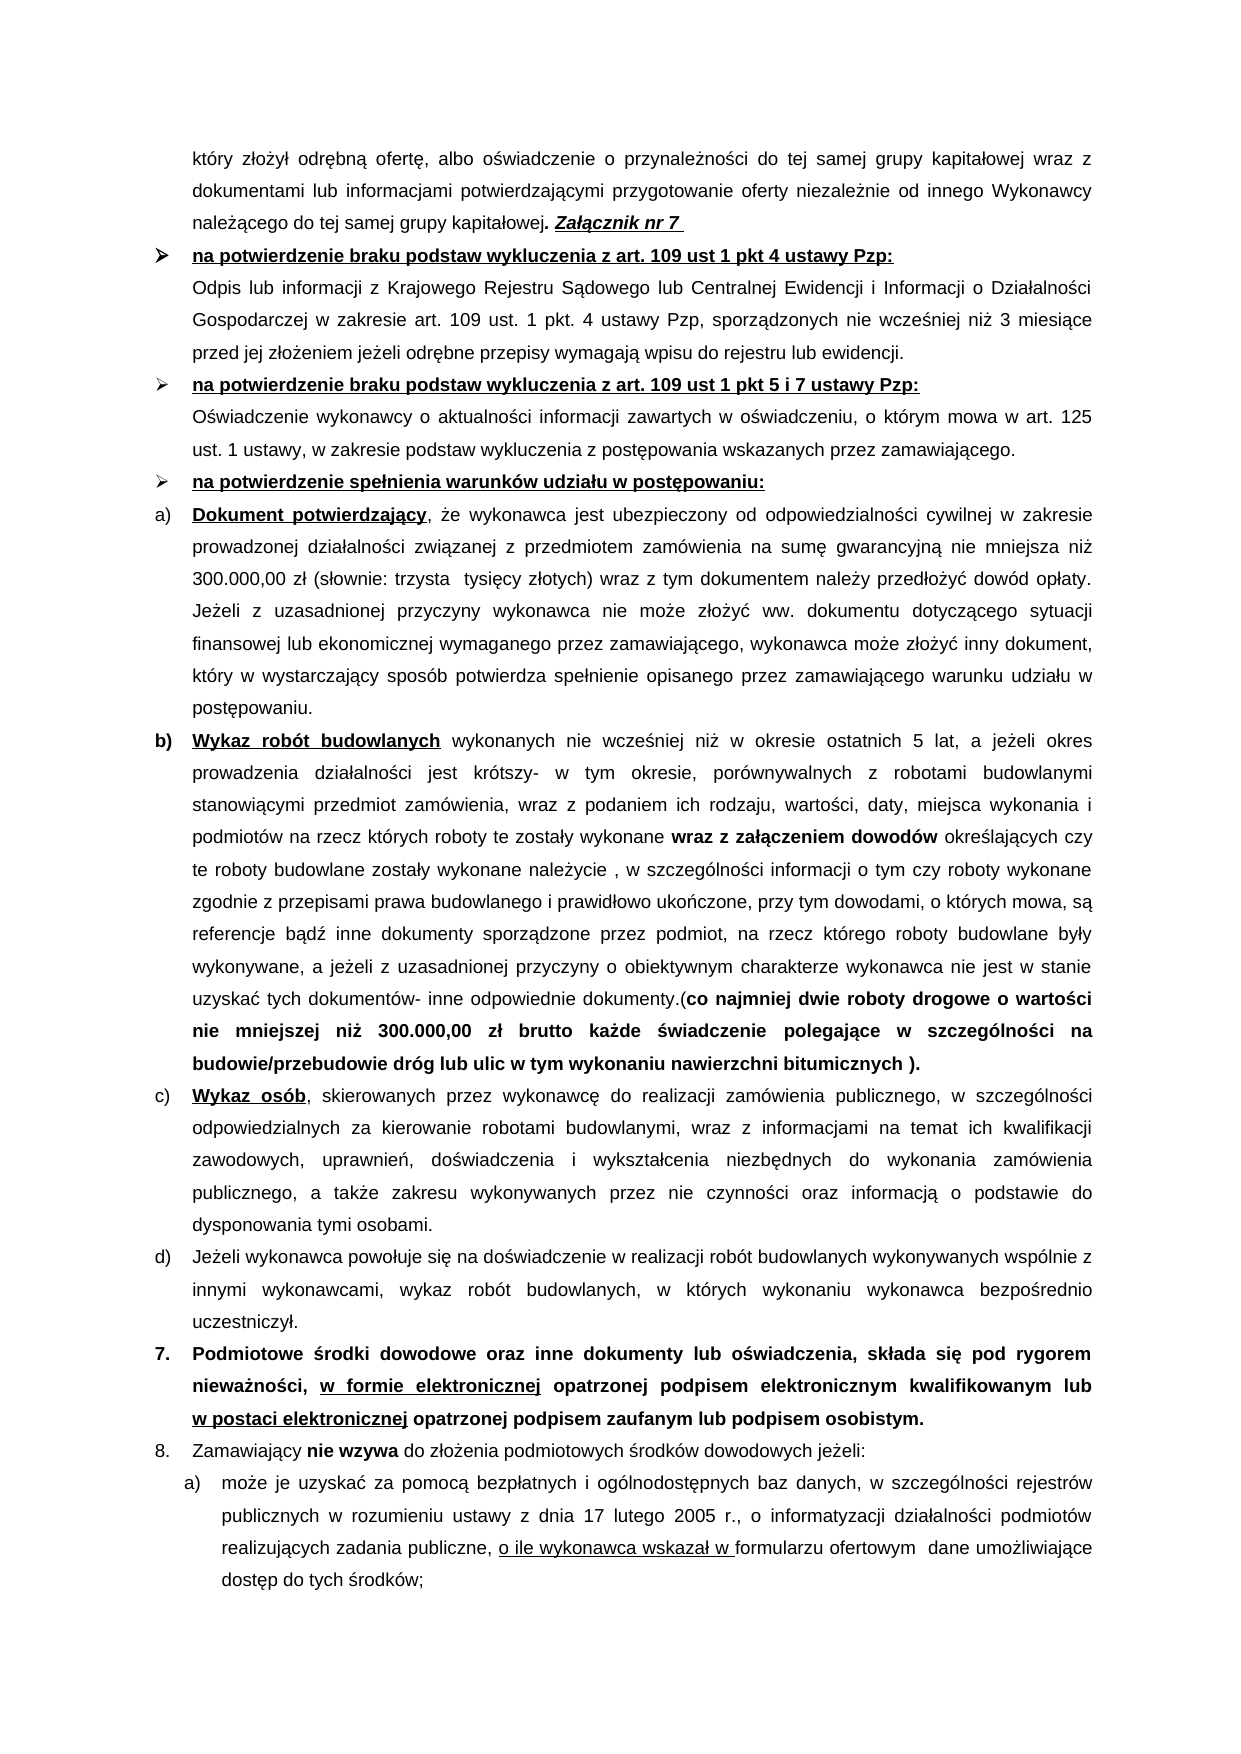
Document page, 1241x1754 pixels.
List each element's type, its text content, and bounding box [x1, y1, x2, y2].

list Zamawiający nie wzywa do złożenia podmiotowych środków dowodowych jeżeli: [154, 1440, 1093, 1461]
list Jeżeli wykonawca powołuje się na doświadczenie w realizacji robót budowlanych wykonywanych wspólnie z innymi wykonawcami, wykaz robót budowlanych, w których wykonaniu wykonawca bezpośrednio uczestniczył. [154, 1246, 1093, 1332]
list na potwierdzenie braku podstaw wykluczenia z art. 109 ust 1 pkt 5 i 7 ustawy Pzp: [154, 374, 1093, 396]
list Dokument potwierdzający, że wykonawca jest ubezpieczony od odpowiedzialności cywilnej w zakresie prowadzonej działalności związanej z przedmiotem zamówienia na sumę gwarancyjną nie mniejsza niż 300.000,00 zł (słownie: trzysta tysięcy złotych) wraz z tym dokumentem należy przedłożyć dowód opłaty. Jeżeli z uzasadnionej przyczyny wykonawca nie może złożyć ww. dokumentu dotyczącego sytuacji finansowej lub ekonomicznej wymaganego przez zamawiającego, wykonawca może złożyć inny dokument, który w wystarczający sposób potwierdza spełnienie opisanego przez zamawiającego warunku udziału w postępowaniu. [154, 503, 1093, 719]
list Podmiotowe środki dowodowe oraz inne dokumenty lub oświadczenia, składa się pod rygorem nieważności, w formie elektronicznej opatrzonej podpisem elektronicznym kwalifikowanym lub w postaci elektronicznej opatrzonej podpisem zaufanym lub podpisem osobistym. [154, 1343, 1093, 1429]
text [192, 148, 1093, 234]
list Odpis lub informacji z Krajowego Rejestru Sądowego lub Centralnej Ewidencji i Informacji o Działalności Gospodarczej w zakresie art. 109 ust. 1 pkt. 4 ustawy Pzp, sporządzonych nie wcześniej niż 3 miesiące przed jej złożeniem jeżeli odrębne przepisy wymagają wpisu do rejestru lub ewidencji. [192, 277, 1093, 363]
list na potwierdzenie spełnienia warunków udziału w postępowaniu: [154, 471, 1093, 493]
list Wykaz osób, skierowanych przez wykonawcę do realizacji zamówienia publicznego, w szczególności odpowiedzialnych za kierowanie robotami budowlanymi, wraz z informacjami na temat ich kwalifikacji zawodowych, uprawnień, doświadczenia i wykształcenia niezbędnych do wykonania zamówienia publicznego, a także zakresu wykonywanych przez nie czynności oraz informacją o podstawie do dysponowania tymi osobami. [154, 1085, 1093, 1235]
list Oświadczenie wykonawcy o aktualności informacji zawartych w oświadczeniu, o którym mowa w art. 125 ust. 1 ustawy, w zakresie podstaw wykluczenia z postępowania wskazanych przez zamawiającego. [192, 406, 1093, 460]
list Wykaz robót budowlanych wykonanych nie wcześniej niż w okresie ostatnich 5 lat, a jeżeli okres prowadzenia działalności jest krótszy- w tym okresie, porównywalnych z robotami budowlanymi stanowiącymi przedmiot zamówienia, wraz z podaniem ich rodzaju, wartości, daty, miejsca wykonania i podmiotów na rzecz których roboty te zostały wykonane wraz z załączeniem dowodów określających czy te roboty budowlane zostały wykonane należycie , w szczególności informacji o tym czy roboty wykonane zgodnie z przepisami prawa budowlanego i prawidłowo ukończone, przy tym dowodami, o których mowa, są referencje bądź inne dokumenty sporządzone przez podmiot, na rzecz którego roboty budowlane były wykonywane, a jeżeli z uzasadnionej przyczyny o obiektywnym charakterze wykonawca nie jest w stanie uzyskać tych dokumentów- inne odpowiednie dokumenty.(co najmniej dwie roboty drogowe o wartości nie mniejszej niż 300.000,00 zł brutto każde świadczenie polegające w szczególności na budowie/przebudowie dróg lub ulic w tym wykonaniu nawierzchni bitumicznych ). [154, 729, 1093, 1074]
list może je uzyskać za pomocą bezpłatnych i ogólnodostępnych baz danych, w szczególności rejestrów publicznych w rozumieniu ustawy z dnia 17 lutego 2005 r., o informatyzacji działalności podmiotów realizujących zadania publiczne, o ile wykonawca wskazał w formularzu ofertowym dane umożliwiające dostęp do tych środków; [184, 1472, 1093, 1591]
list na potwierdzenie braku podstaw wykluczenia z art. 109 ust 1 pkt 4 ustawy Pzp: [154, 244, 1093, 266]
